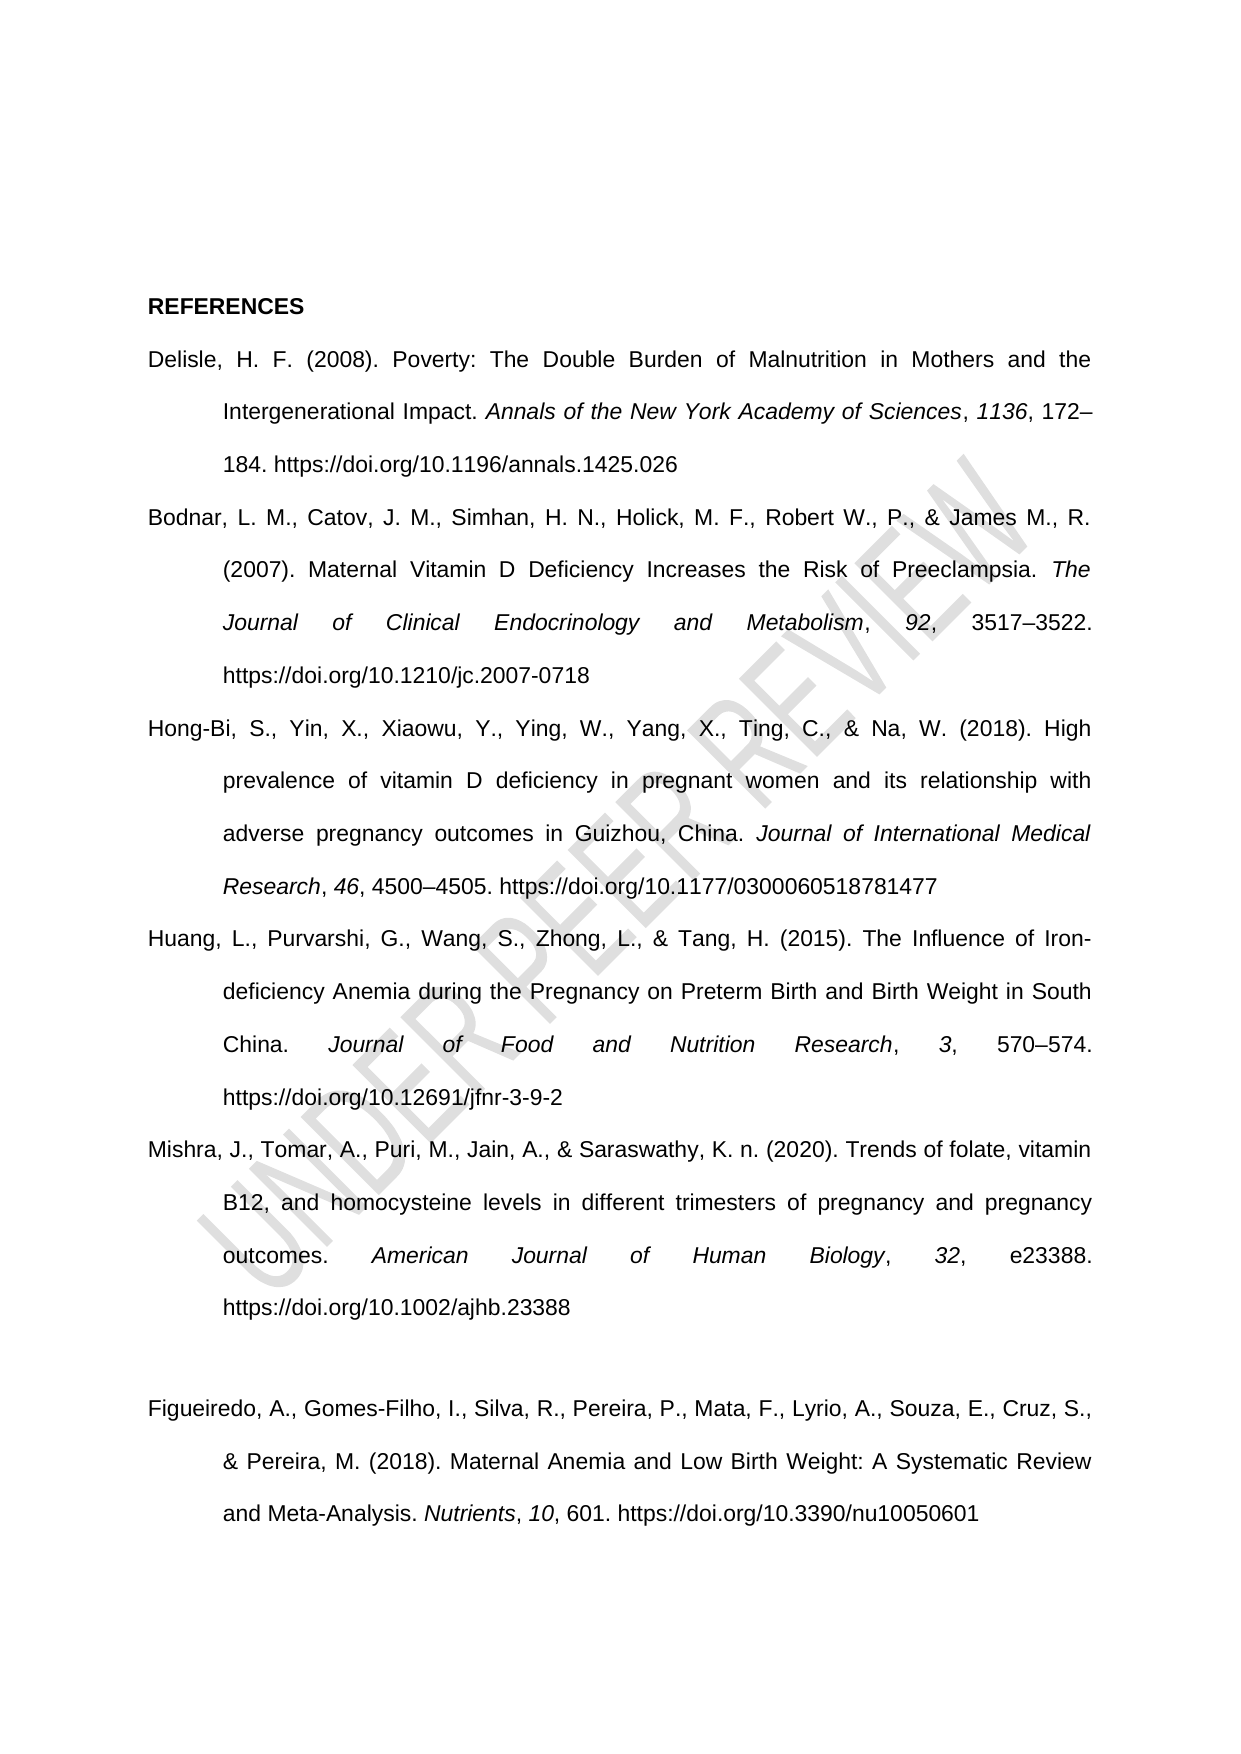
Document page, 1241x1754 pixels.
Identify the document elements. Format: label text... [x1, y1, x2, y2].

text Figueiredo, A., Gomes-Filho, I., Silva, R., Pereira, P., Mata, F., Lyrio, A., Souza, E., Cruz, S., & Pereira, M. (2018). Maternal Anemia and Low Birth Weight: A Systematic Review and Meta-Analysis. Nutrients, 10, 601. https://doi.org/10.3390/nu10050601 [148, 1395, 1093, 1527]
text References [148, 293, 1093, 319]
text Hong-Bi, S., Yin, X., Xiaowu, Y., Ying, W., Yang, X., Ting, C., & Na, W. (2018). High prevalence of vitamin D deficiency in pregnant women and its relationship with adverse pregnancy outcomes in Guizhou, China. Journal of International Medical Research, 46, 4500–4505. https://doi.org/10.1177/0300060518781477 [148, 714, 1093, 899]
text Delisle, H. F. (2008). Poverty: The Double Burden of Malnutrition in Mothers and the Intergenerational Impact. Annals of the New York Academy of Sciences, 1136, 172–184. https://doi.org/10.1196/annals.1425.026 [148, 346, 1093, 477]
text Bodnar, L. M., Catov, J. M., Simhan, H. N., Holick, M. F., Robert W., P., & James M., R. (2007). Maternal Vitamin D Deficiency Increases the Risk of Preeclampsia. The Journal of Clinical Endocrinology and Metabolism, 92, 3517–3522. https://doi.org/10.1210/jc.2007-0718 [148, 504, 1093, 688]
text Mishra, J., Tomar, A., Puri, M., Jain, A., & Saraswathy, K. n. (2020). Trends of folate, vitamin B12, and homocysteine levels in different trimesters of pregnancy and pregnancy outcomes. American Journal of Human Biology, 32, e23388. https://doi.org/10.1002/ajhb.23388 [148, 1136, 1093, 1321]
text Huang, L., Purvarshi, G., Wang, S., Zhong, L., & Tang, H. (2015). The Influence of Iron-deficiency Anemia during the Pregnancy on Preterm Birth and Birth Weight in South China. Journal of Food and Nutrition Research, 3, 570–574. https://doi.org/10.12691/jfnr-3-9-2 [148, 925, 1093, 1110]
